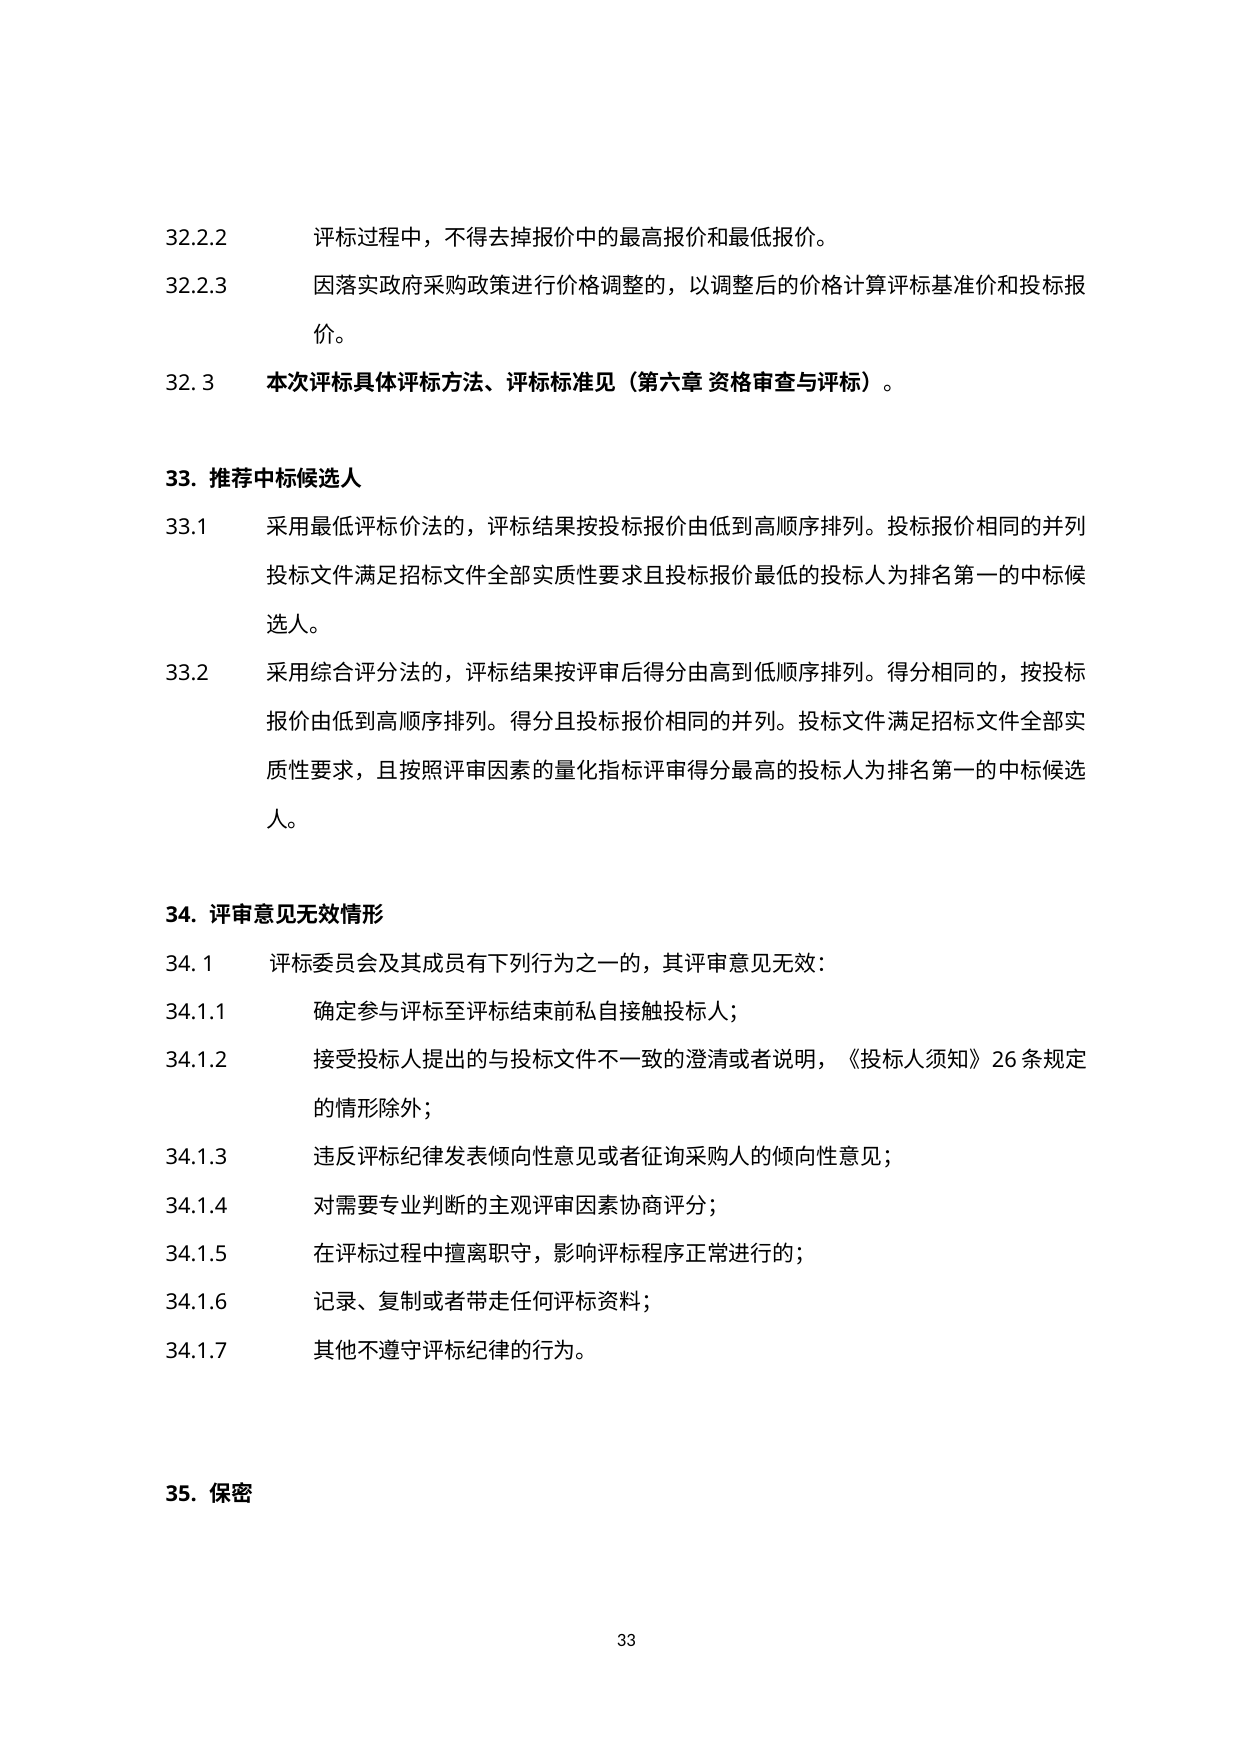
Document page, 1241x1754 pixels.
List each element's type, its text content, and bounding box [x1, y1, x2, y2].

list 评标委员会及其成员有下列行为之一的，其评审意见无效： [165, 945, 1087, 978]
list 评标过程中，不得去掉报价中的最高报价和最低报价。 [165, 219, 1087, 252]
list 推荐中标候选人 [165, 461, 1087, 493]
list 其他不遵守评标纪律的行为。 [165, 1332, 1087, 1365]
list 违反评标纪律发表倾向性意见或者征询采购人的倾向性意见； [165, 1139, 1087, 1171]
list 采用综合评分法的，评标结果按评审后得分由高到低顺序排列。得分相同的，按投标报价由低到高顺序排列。得分且投标报价相同的并列。投标文件满足招标文件全部实质性要求，且按照评审因素的量化指标评审得分最高的投标人为排名第一的中标候选人。 [165, 655, 1087, 834]
list 因落实政府采购政策进行价格调整的，以调整后的价格计算评标基准价和投标报价。 [165, 268, 1087, 349]
list 在评标过程中擅离职守，影响评标程序正常进行的； [165, 1236, 1087, 1268]
list 采用最低评标价法的，评标结果按投标报价由低到高顺序排列。投标报价相同的并列。投标文件满足招标文件全部实质性要求且投标报价最低的投标人为排名第一的中标候选人。 [165, 509, 1087, 639]
list 保密 [165, 1475, 1087, 1508]
list 评审意见无效情形 [165, 897, 1087, 929]
list 对需要专业判断的主观评审因素协商评分； [165, 1187, 1087, 1220]
list 确定参与评标至评标结束前私自接触投标人； [165, 993, 1087, 1026]
list 接受投标人提出的与投标文件不一致的澄清或者说明，《投标人须知》26条规定的情形除外； [165, 1042, 1087, 1123]
list 本次评标具体评标方法、评标标准见（第六章 资格审查与评标）。 [165, 365, 1087, 397]
list 记录、复制或者带走任何评标资料； [165, 1284, 1087, 1316]
